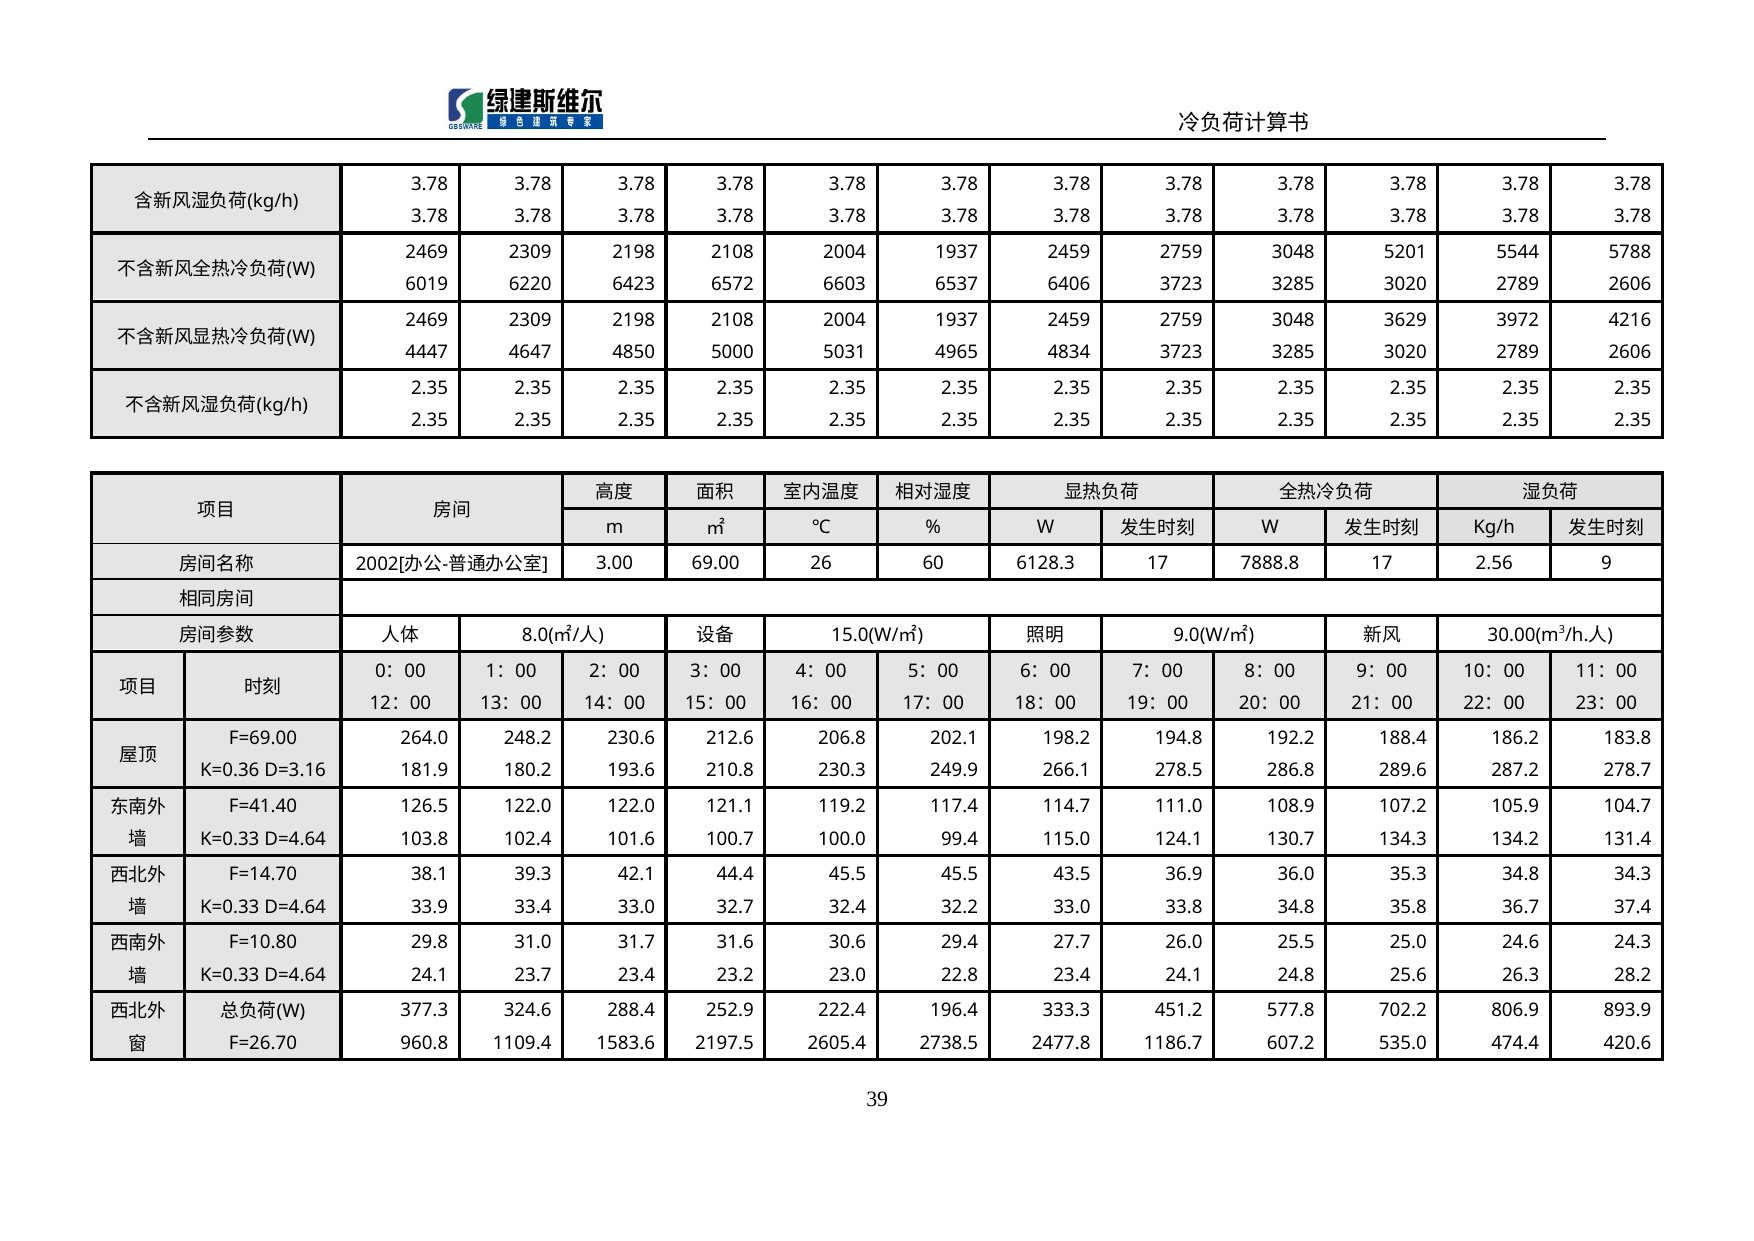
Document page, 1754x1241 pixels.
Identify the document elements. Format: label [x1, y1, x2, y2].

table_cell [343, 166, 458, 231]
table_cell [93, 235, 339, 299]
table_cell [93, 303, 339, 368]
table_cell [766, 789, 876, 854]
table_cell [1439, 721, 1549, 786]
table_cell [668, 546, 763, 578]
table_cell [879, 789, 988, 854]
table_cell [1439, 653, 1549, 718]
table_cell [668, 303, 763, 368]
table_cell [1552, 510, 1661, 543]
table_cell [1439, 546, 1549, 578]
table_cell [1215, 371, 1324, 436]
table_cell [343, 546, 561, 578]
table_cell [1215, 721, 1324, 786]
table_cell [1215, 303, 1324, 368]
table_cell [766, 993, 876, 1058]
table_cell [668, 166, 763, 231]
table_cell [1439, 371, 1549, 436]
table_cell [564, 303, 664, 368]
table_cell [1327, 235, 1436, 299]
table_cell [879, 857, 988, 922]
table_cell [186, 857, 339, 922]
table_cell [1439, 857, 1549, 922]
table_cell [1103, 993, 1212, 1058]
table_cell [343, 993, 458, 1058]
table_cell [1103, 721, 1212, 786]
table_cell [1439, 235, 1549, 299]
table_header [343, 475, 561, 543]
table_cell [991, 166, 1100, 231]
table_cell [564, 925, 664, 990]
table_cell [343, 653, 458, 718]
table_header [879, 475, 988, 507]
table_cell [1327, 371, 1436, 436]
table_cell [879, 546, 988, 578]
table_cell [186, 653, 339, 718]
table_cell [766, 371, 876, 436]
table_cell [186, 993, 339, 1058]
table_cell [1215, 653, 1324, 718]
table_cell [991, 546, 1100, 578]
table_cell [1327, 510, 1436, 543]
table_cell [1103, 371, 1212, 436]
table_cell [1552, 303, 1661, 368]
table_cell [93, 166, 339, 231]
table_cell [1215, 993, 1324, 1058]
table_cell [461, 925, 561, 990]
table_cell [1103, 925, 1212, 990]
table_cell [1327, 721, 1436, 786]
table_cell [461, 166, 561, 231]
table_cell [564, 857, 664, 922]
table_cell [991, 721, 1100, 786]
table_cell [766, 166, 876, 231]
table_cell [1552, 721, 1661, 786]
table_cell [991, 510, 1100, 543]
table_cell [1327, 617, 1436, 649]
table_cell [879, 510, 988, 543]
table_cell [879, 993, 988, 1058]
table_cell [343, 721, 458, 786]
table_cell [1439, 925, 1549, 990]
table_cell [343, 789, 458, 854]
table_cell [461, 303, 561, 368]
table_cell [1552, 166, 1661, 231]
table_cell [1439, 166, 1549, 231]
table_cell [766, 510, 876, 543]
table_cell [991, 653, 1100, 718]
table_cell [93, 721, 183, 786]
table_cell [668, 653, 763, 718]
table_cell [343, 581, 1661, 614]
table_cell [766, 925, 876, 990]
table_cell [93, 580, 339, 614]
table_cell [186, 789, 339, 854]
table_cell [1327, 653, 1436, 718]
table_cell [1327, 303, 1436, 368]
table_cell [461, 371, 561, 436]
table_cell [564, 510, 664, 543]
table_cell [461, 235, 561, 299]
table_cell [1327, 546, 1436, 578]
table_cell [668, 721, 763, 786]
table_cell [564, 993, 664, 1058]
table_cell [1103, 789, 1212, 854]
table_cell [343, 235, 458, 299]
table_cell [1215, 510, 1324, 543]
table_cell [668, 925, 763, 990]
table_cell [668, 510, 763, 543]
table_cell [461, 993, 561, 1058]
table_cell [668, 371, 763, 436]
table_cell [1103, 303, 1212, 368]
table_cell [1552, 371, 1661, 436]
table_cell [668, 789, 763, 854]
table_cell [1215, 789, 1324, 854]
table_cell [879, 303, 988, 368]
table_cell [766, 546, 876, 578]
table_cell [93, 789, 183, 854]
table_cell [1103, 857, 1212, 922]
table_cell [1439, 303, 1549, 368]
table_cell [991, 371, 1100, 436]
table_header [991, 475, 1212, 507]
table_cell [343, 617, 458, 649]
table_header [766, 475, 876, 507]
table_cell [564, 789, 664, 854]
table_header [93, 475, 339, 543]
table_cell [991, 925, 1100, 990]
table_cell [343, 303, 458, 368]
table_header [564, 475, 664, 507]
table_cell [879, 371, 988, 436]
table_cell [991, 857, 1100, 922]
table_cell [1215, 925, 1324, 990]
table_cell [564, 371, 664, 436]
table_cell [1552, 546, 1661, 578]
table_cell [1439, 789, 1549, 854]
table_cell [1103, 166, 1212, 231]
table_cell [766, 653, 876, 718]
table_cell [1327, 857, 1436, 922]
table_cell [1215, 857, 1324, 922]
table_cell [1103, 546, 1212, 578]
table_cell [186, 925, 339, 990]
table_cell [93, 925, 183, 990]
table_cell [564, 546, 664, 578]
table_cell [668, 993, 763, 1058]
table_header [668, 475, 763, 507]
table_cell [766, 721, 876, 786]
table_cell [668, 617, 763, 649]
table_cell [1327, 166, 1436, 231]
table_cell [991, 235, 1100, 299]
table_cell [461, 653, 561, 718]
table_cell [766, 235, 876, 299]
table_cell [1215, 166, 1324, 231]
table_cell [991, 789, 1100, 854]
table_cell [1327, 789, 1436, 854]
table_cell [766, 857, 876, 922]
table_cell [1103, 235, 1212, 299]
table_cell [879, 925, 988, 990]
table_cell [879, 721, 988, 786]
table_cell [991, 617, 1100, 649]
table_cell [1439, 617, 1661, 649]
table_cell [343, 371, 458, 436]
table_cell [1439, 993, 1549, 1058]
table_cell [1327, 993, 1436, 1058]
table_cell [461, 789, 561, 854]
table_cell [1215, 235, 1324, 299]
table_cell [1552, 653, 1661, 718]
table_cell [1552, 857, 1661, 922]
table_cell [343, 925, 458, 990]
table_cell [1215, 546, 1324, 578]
picture [444, 88, 604, 130]
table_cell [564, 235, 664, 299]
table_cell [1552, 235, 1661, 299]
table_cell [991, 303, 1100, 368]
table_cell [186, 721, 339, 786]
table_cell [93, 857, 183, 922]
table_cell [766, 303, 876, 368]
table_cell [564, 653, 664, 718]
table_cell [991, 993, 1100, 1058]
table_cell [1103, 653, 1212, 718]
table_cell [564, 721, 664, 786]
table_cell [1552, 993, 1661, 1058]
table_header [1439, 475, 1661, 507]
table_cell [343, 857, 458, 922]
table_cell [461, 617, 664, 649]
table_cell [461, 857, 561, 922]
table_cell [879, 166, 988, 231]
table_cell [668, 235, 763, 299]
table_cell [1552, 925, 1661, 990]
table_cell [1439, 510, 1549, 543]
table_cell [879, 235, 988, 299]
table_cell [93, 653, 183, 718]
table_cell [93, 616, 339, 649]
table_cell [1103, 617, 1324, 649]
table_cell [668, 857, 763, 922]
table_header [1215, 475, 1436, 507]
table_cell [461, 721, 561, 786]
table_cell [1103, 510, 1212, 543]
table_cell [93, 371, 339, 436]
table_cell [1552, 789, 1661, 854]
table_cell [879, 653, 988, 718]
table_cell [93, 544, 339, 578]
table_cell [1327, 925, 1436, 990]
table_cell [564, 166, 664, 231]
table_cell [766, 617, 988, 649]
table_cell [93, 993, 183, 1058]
